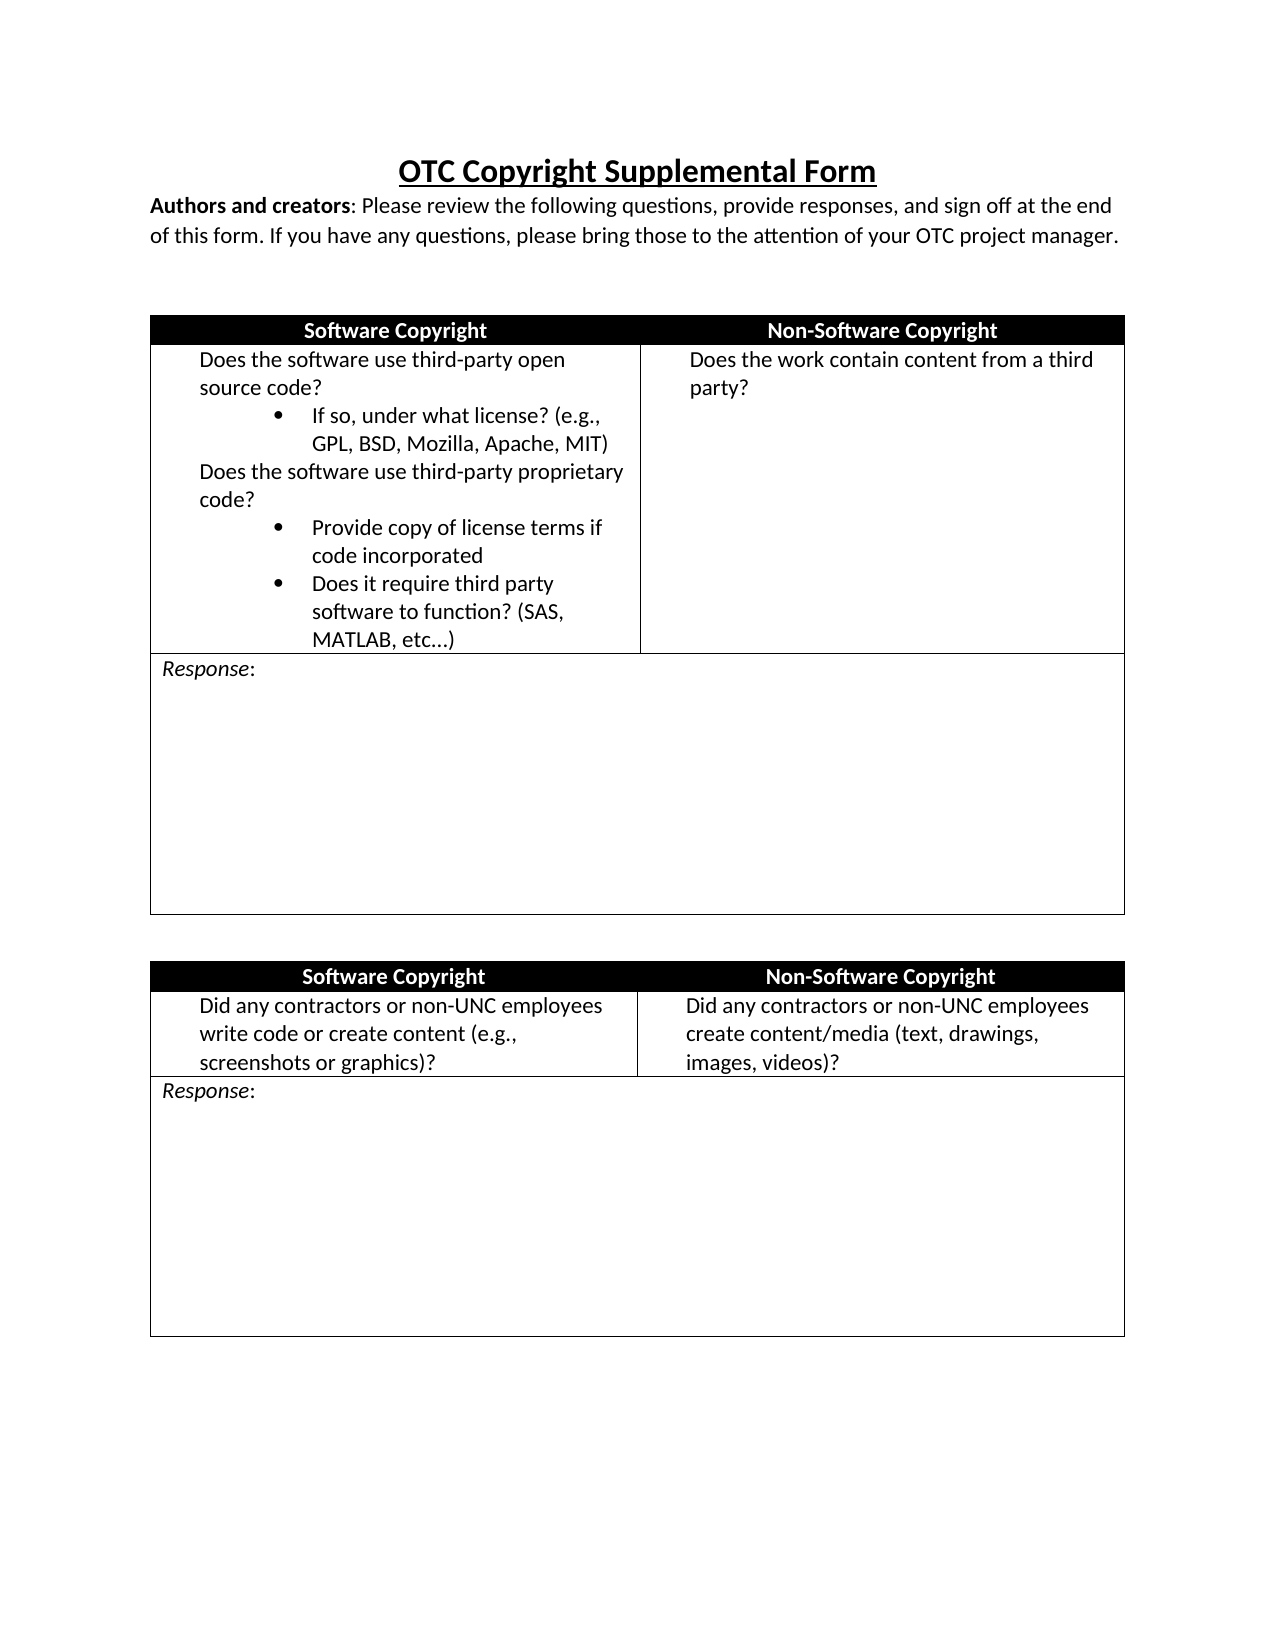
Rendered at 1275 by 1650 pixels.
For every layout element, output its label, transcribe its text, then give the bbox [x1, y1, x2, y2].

table_header Non-Software Copyright [641, 316, 1124, 344]
table_cell Did any contractors or non-UNC employees write code or create content (e.g., screenshots or graphics)? [151, 992, 637, 1076]
text Authors and creators: Please review the following questions, provide responses, and sign off at the end of this form. If you have any questions, please bring those to the attention of your OTC project manager. [150, 191, 1125, 249]
table_header Software Copyright [151, 963, 637, 991]
table_cell Does the work contain content from a third party? [641, 345, 1124, 653]
table_header Software Copyright [151, 316, 640, 344]
table_cell Response: [151, 1077, 1124, 1336]
table_cell Response: [151, 654, 1124, 913]
table_cell Did any contractors or non-UNC employees create content/media (text, drawings, images, videos)? [638, 992, 1124, 1076]
text OTC Copyright Supplemental Form [150, 150, 1125, 191]
table_header Non-Software Copyright [638, 963, 1124, 991]
table_cell Does the software use third-party open source code? If so, under what license? (e.g., GPL, BSD, Mozilla, Apache, MIT) Does the software use third-party proprietary code? Provide copy of license terms if code incorporated Does it require third party software to function? (SAS, MATLAB, etc...) [151, 345, 640, 653]
